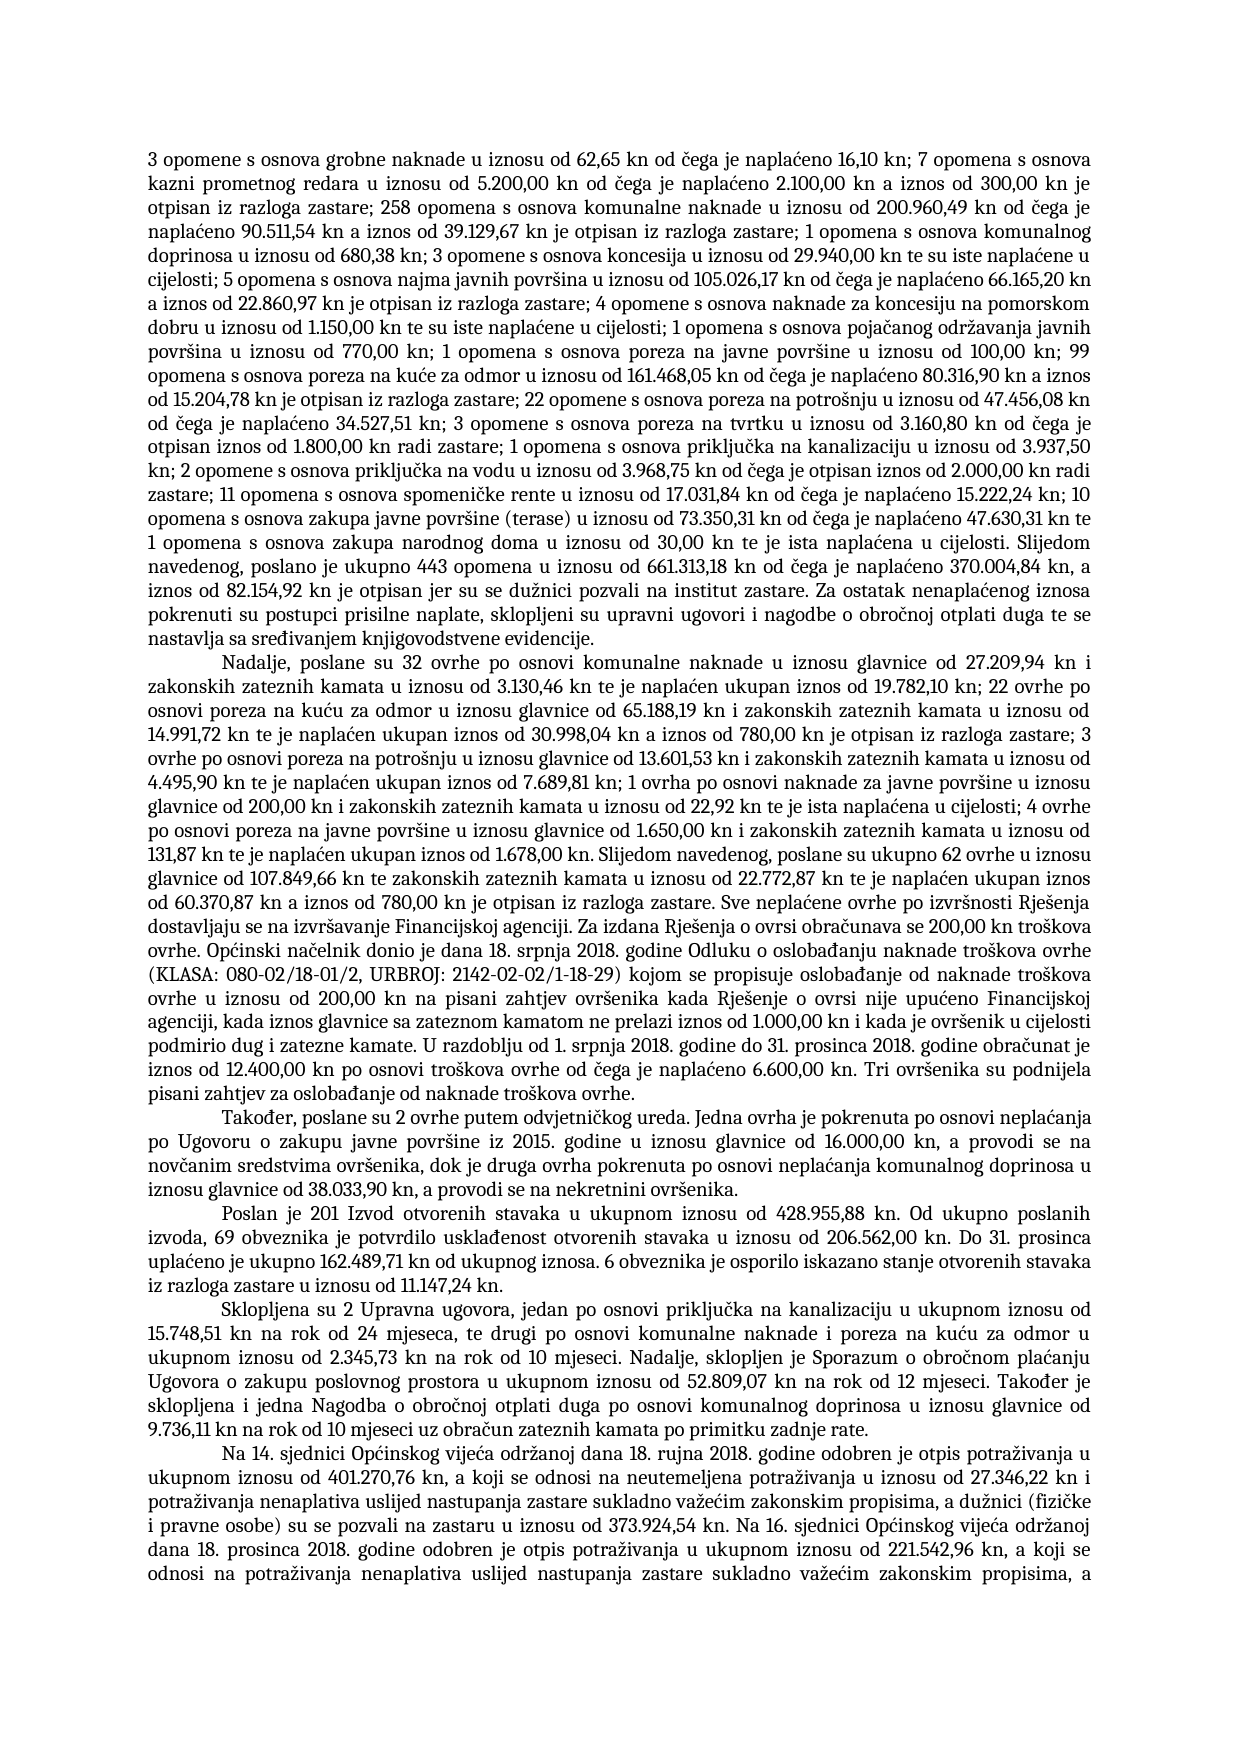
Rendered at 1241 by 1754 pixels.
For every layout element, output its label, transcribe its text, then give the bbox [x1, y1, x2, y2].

list Sklopljena su 2 Upravna ugovora, jedan po osnovi priključka na kanalizaciju u ukupnom iznosu od 15.748,51 kn na rok od 24 mjeseca, te drugi po osnovi komunalne naknade i poreza na kuću za odmor u ukupnom iznosu od 2.345,73 kn na rok od 10 mjeseci. Nadalje, sklopljen je Sporazum o obročnom plaćanju Ugovora o zakupu poslovnog prostora u ukupnom iznosu od 52.809,07 kn na rok od 12 mjeseci. Također je sklopljena i jedna Nagodba o obročnoj otplati duga po osnovi komunalnog doprinosa u iznosu glavnice od 9.736,11 kn na rok od 10 mjeseci uz obračun zateznih kamata po primitku zadnje rate. [148, 1298, 1092, 1441]
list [148, 148, 1092, 651]
list Također, poslane su 2 ovrhe putem odvjetničkog ureda. Jedna ovrha je pokrenuta po osnovi neplaćanja po Ugovoru o zakupu javne površine iz 2015. godine u iznosu glavnice od 16.000,00 kn, a provodi se na novčanim sredstvima ovršenika, dok je druga ovrha pokrenuta po osnovi neplaćanja komunalnog doprinosa u iznosu glavnice od 38.033,90 kn, a provodi se na nekretnini ovršenika. [148, 1106, 1092, 1202]
list Nadalje, poslane su 32 ovrhe po osnovi komunalne naknade u iznosu glavnice od 27.209,94 kn i zakonskih zateznih kamata u iznosu od 3.130,46 kn te je naplaćen ukupan iznos od 19.782,10 kn; 22 ovrhe po osnovi poreza na kuću za odmor u iznosu glavnice od 65.188,19 kn i zakonskih zateznih kamata u iznosu od 14.991,72 kn te je naplaćen ukupan iznos od 30.998,04 kn a iznos od 780,00 kn je otpisan iz razloga zastare; 3 ovrhe po osnovi poreza na potrošnju u iznosu glavnice od 13.601,53 kn i zakonskih zateznih kamata u iznosu od 4.495,90 kn te je naplaćen ukupan iznos od 7.689,81 kn; 1 ovrha po osnovi naknade za javne površine u iznosu glavnice od 200,00 kn i zakonskih zateznih kamata u iznosu od 22,92 kn te je ista naplaćena u cijelosti; 4 ovrhe po osnovi poreza na javne površine u iznosu glavnice od 1.650,00 kn i zakonskih zateznih kamata u iznosu od 131,87 kn te je naplaćen ukupan iznos od 1.678,00 kn. Slijedom navedenog, poslane su ukupno 62 ovrhe u iznosu glavnice od 107.849,66 kn te zakonskih zateznih kamata u iznosu od 22.772,87 kn te je naplaćen ukupan iznos od 60.370,87 kn a iznos od 780,00 kn je otpisan iz razloga zastare. Sve neplaćene ovrhe po izvršnosti Rješenja dostavljaju se na izvršavanje Financijskoj agenciji. Za izdana Rješenja o ovrsi obračunava se 200,00 kn troškova ovrhe. Općinski načelnik donio je dana 18. srpnja 2018. godine Odluku o oslobađanju naknade troškova ovrhe (KLASA: 080-02/18-01/2, URBROJ: 2142-02-02/1-18-29) kojom se propisuje oslobađanje od naknade troškova ovrhe u iznosu od 200,00 kn na pisani zahtjev ovršenika kada Rješenje o ovrsi nije upućeno Financijskoj agenciji, kada iznos glavnice sa zateznom kamatom ne prelazi iznos od 1.000,00 kn i kada je ovršenik u cijelosti podmirio dug i zatezne kamate. U razdoblju od 1. srpnja 2018. godine do 31. prosinca 2018. godine obračunat je iznos od 12.400,00 kn po osnovi troškova ovrhe od čega je naplaćeno 6.600,00 kn. Tri ovršenika su podnijela pisani zahtjev za oslobađanje od naknade troškova ovrhe. [148, 651, 1092, 1106]
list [148, 1441, 1092, 1585]
list Poslan je 201 Izvod otvorenih stavaka u ukupnom iznosu od 428.955,88 kn. Od ukupno poslanih izvoda, 69 obveznika je potvrdilo usklađenost otvorenih stavaka u iznosu od 206.562,00 kn. Do 31. prosinca uplaćeno je ukupno 162.489,71 kn od ukupnog iznosa. 6 obveznika je osporilo iskazano stanje otvorenih stavaka iz razloga zastare u iznosu od 11.147,24 kn. [148, 1202, 1092, 1298]
